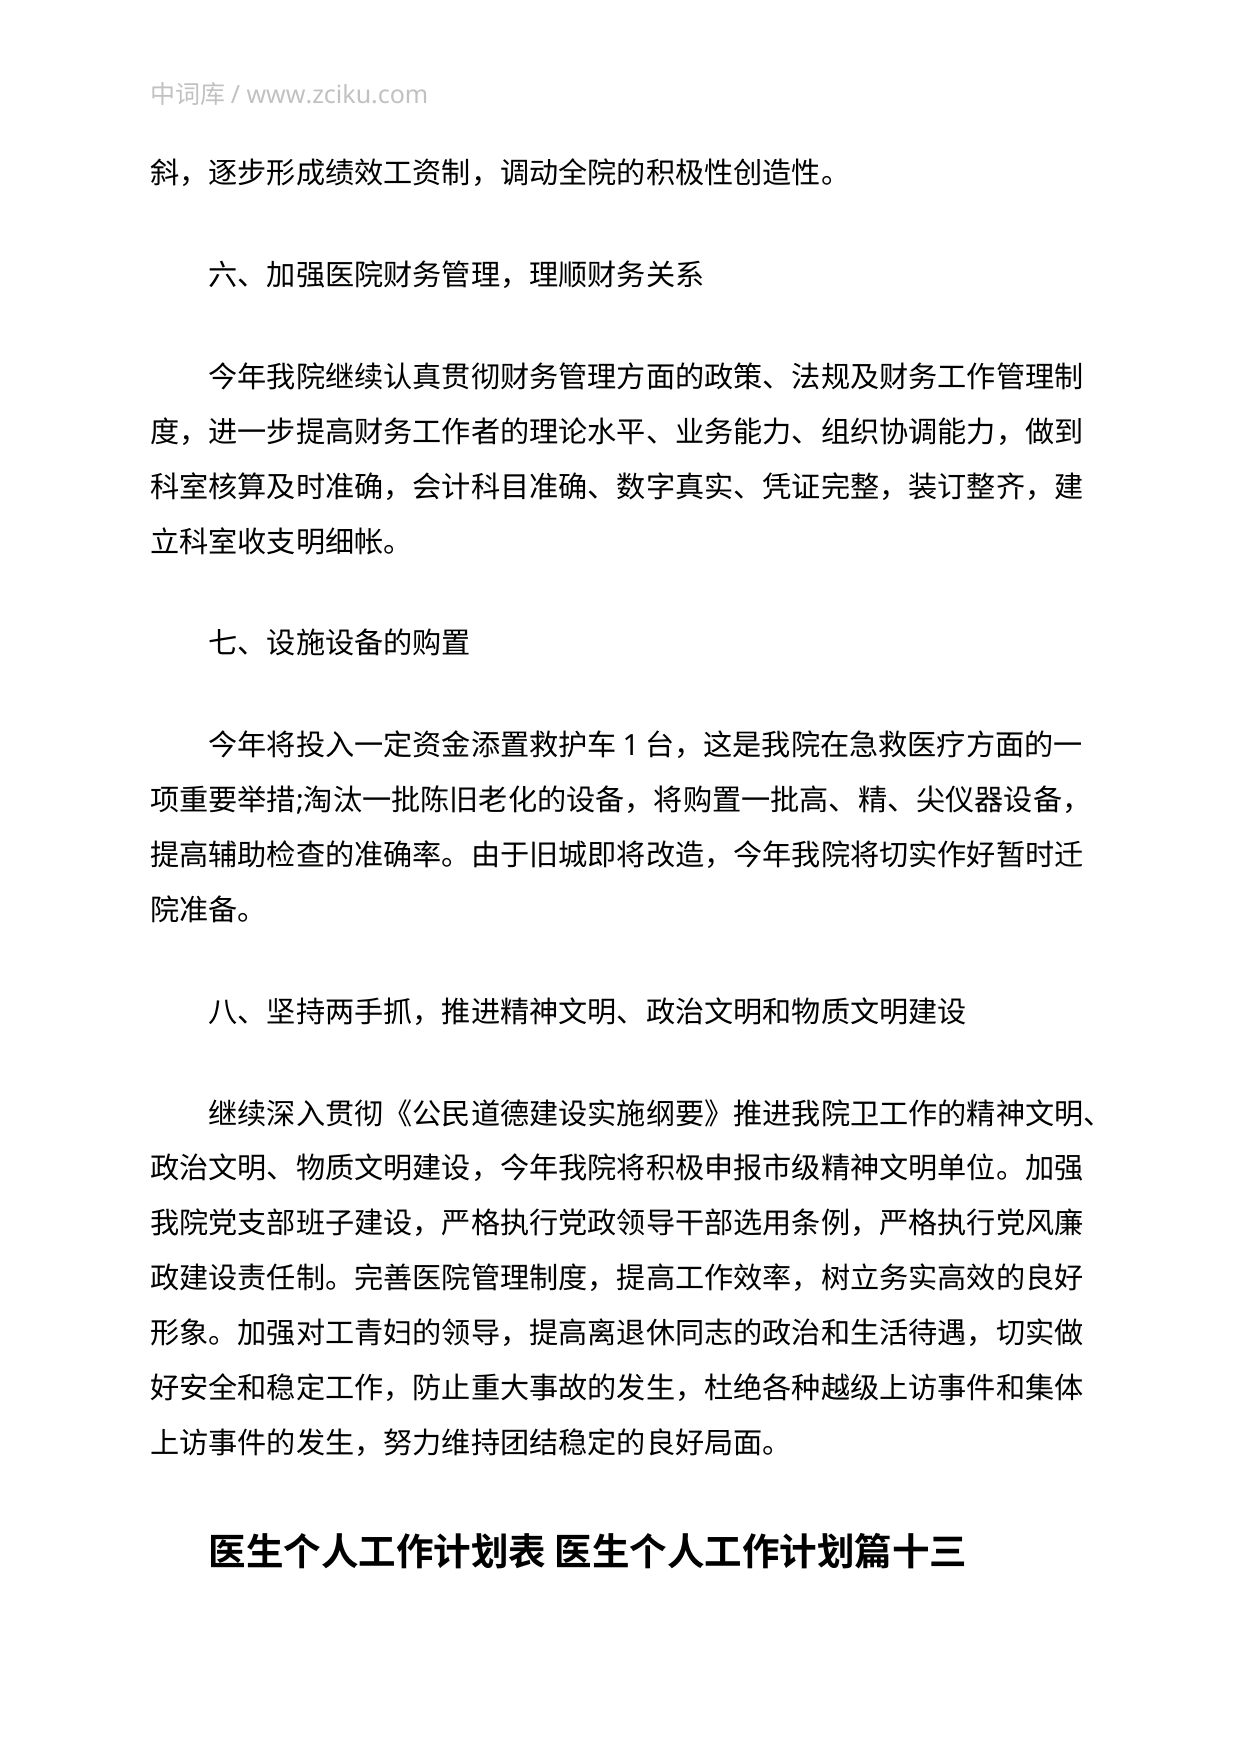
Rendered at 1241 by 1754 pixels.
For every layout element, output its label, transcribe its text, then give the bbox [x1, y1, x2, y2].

text 继续深入贯彻《公民道德建设实施纲要》推进我院卫工作的精神文明、政治文明、物质文明建设，今年我院将积极申报市级精神文明单位。加强我院党支部班子建设，严格执行党政领导干部选用条例，严格执行党风廉政建设责任制。完善医院管理制度，提高工作效率，树立务实高效的良好形象。加强对工青妇的领导，提高离退休同志的政治和生活待遇，切实做好安全和稳定工作，防止重大事故的发生，杜绝各种越级上访事件和集体上访事件的发生，努力维持团结稳定的良好局面。 [150, 1090, 1090, 1462]
text 六、加强医院财务管理，理顺财务关系 [150, 252, 1090, 294]
text 八、坚持两手抓，推进精神文明、政治文明和物质文明建设 [150, 988, 1090, 1031]
text 今年我院继续认真贯彻财务管理方面的政策、法规及财务工作管理制度，进一步提高财务工作者的理论水平、业务能力、组织协调能力，做到科室核算及时准确，会计科目准确、数字真实、凭证完整，装订整齐，建立科室收支明细帐。 [150, 353, 1090, 561]
text 今年将投入一定资金添置救护车1台，这是我院在急救医疗方面的一项重要举措;淘汰一批陈旧老化的设备，将购置一批高、精、尖仪器设备，提高辅助检查的准确率。由于旧城即将改造，今年我院将切实作好暂时迁院准备。 [150, 722, 1090, 929]
text 七、设施设备的购置 [150, 620, 1090, 662]
text 医生个人工作计划表 医生个人工作计划篇十三 [150, 1521, 1090, 1576]
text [150, 150, 1090, 192]
